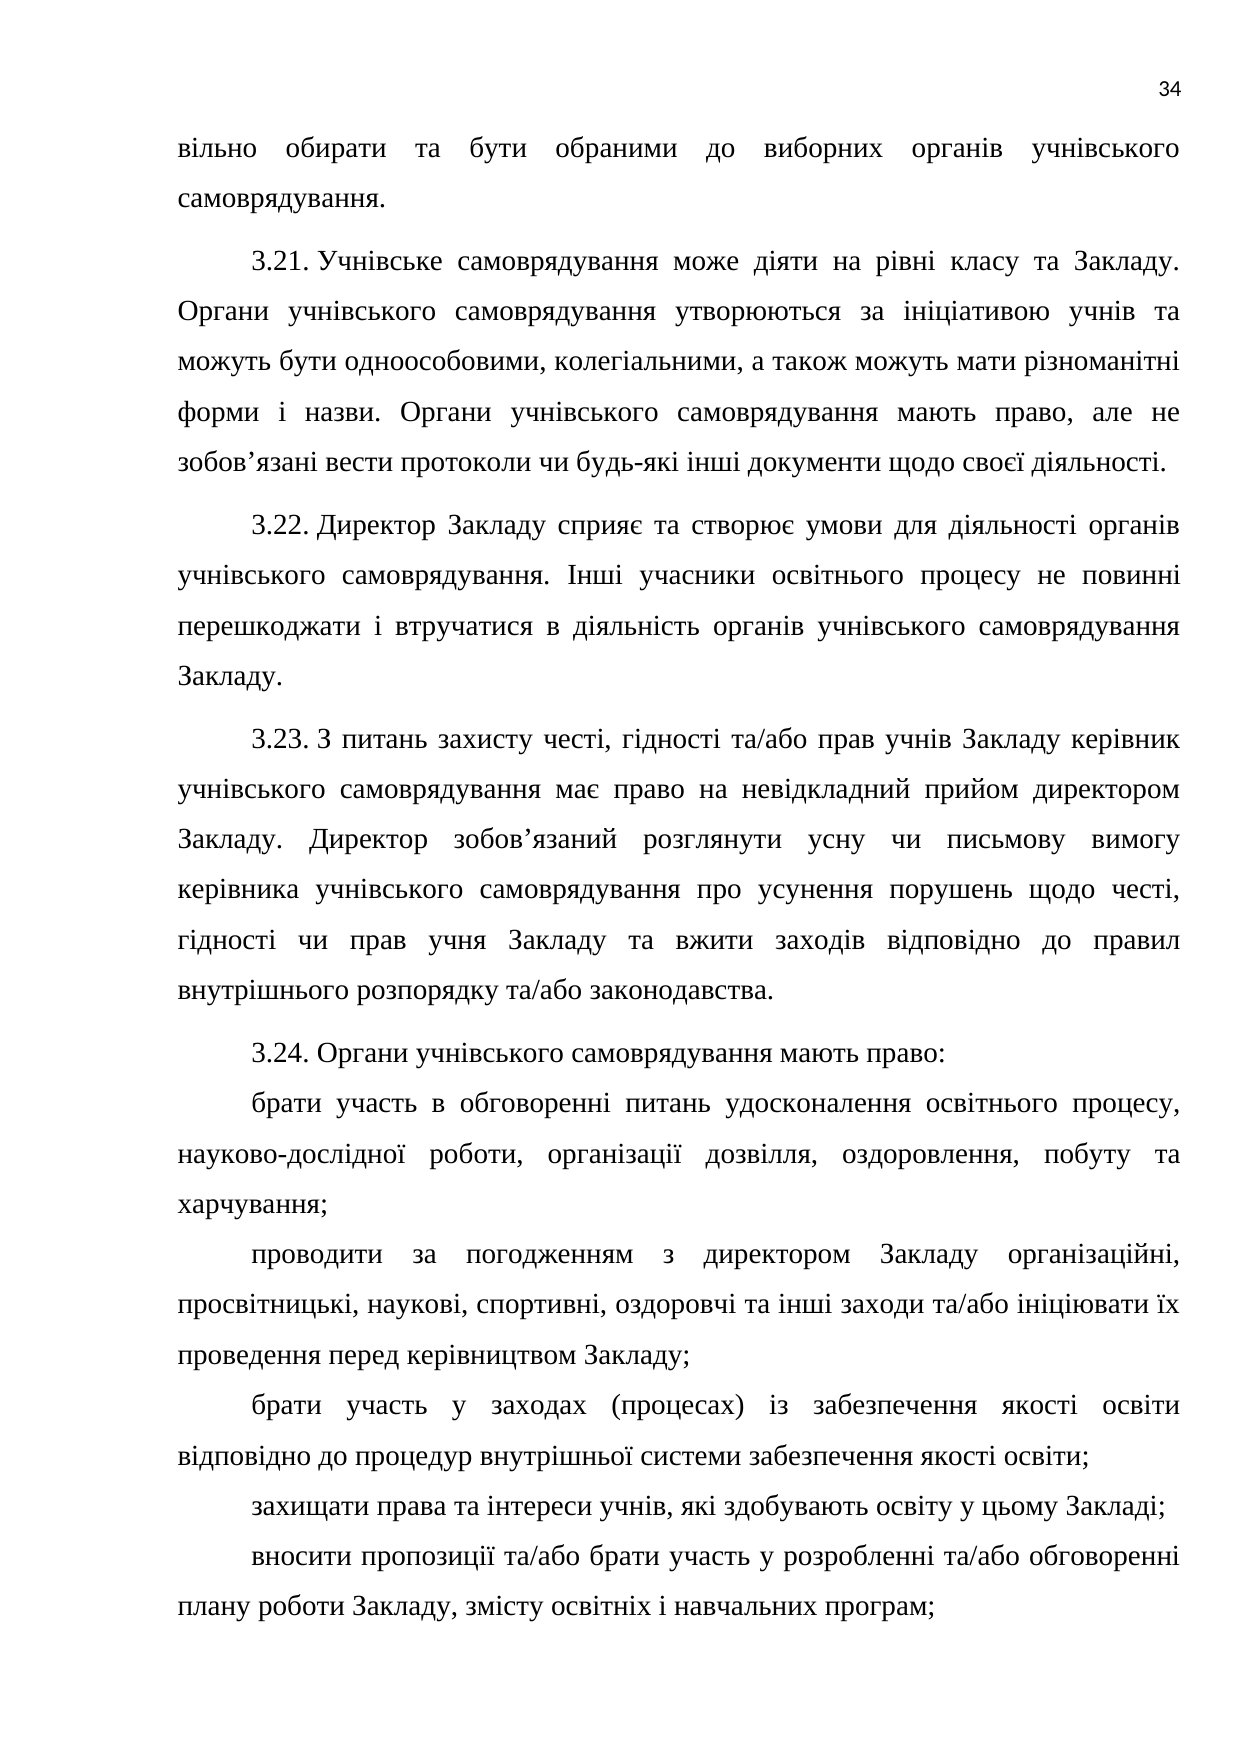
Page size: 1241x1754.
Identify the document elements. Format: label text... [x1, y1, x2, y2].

text брати участь в обговоренні питань удосконалення освітнього процесу, науково-дослідної роботи, організації дозвілля, оздоровлення, побуту та харчування; [177, 1085, 1181, 1219]
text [177, 130, 1181, 214]
text 3.21. Учнівське самоврядування може діяти на рівні класу та Закладу. Органи учнівського самоврядування утворюються за ініціативою учнів та можуть бути одноособовими, колегіальними, а також можуть мати різноманітні форми і назви. Органи учнівського самоврядування мають право, але не зобов’язані вести протоколи чи будь-які інші документи щодо своєї діяльності. [177, 243, 1181, 478]
text 3.24. Органи учнівського самоврядування мають право: [177, 1035, 1181, 1069]
text вносити пропозиції та/або брати участь у розробленні та/або обговоренні плану роботи Закладу, змісту освітніх і навчальних програм; [177, 1538, 1181, 1622]
text 3.23. З питань захисту честі, гідності та/або прав учнів Закладу керівник учнівського самоврядування має право на невідкладний прийом директором Закладу. Директор зобов’язаний розглянути усну чи письмову вимогу керівника учнівського самоврядування про усунення порушень щодо честі, гідності чи прав учня Закладу та вжити заходів відповідно до правил внутрішнього розпорядку та/або законодавства. [177, 721, 1181, 1006]
text проводити за погодженням з директором Закладу організаційні, просвітницькі, наукові, спортивні, оздоровчі та інші заходи та/або ініціювати їх проведення перед керівництвом Закладу; [177, 1236, 1181, 1371]
text 3.22. Директор Закладу сприяє та створює умови для діяльності органів учнівського самоврядування. Інші учасники освітнього процесу не повинні перешкоджати і втручатися в діяльність органів учнівського самоврядування Закладу. [177, 507, 1181, 691]
text захищати права та інтереси учнів, які здобувають освіту у цьому Закладі; [177, 1488, 1181, 1521]
text брати участь у заходах (процесах) із забезпечення якості освіти відповідно до процедур внутрішньої системи забезпечення якості освіти; [177, 1387, 1181, 1471]
